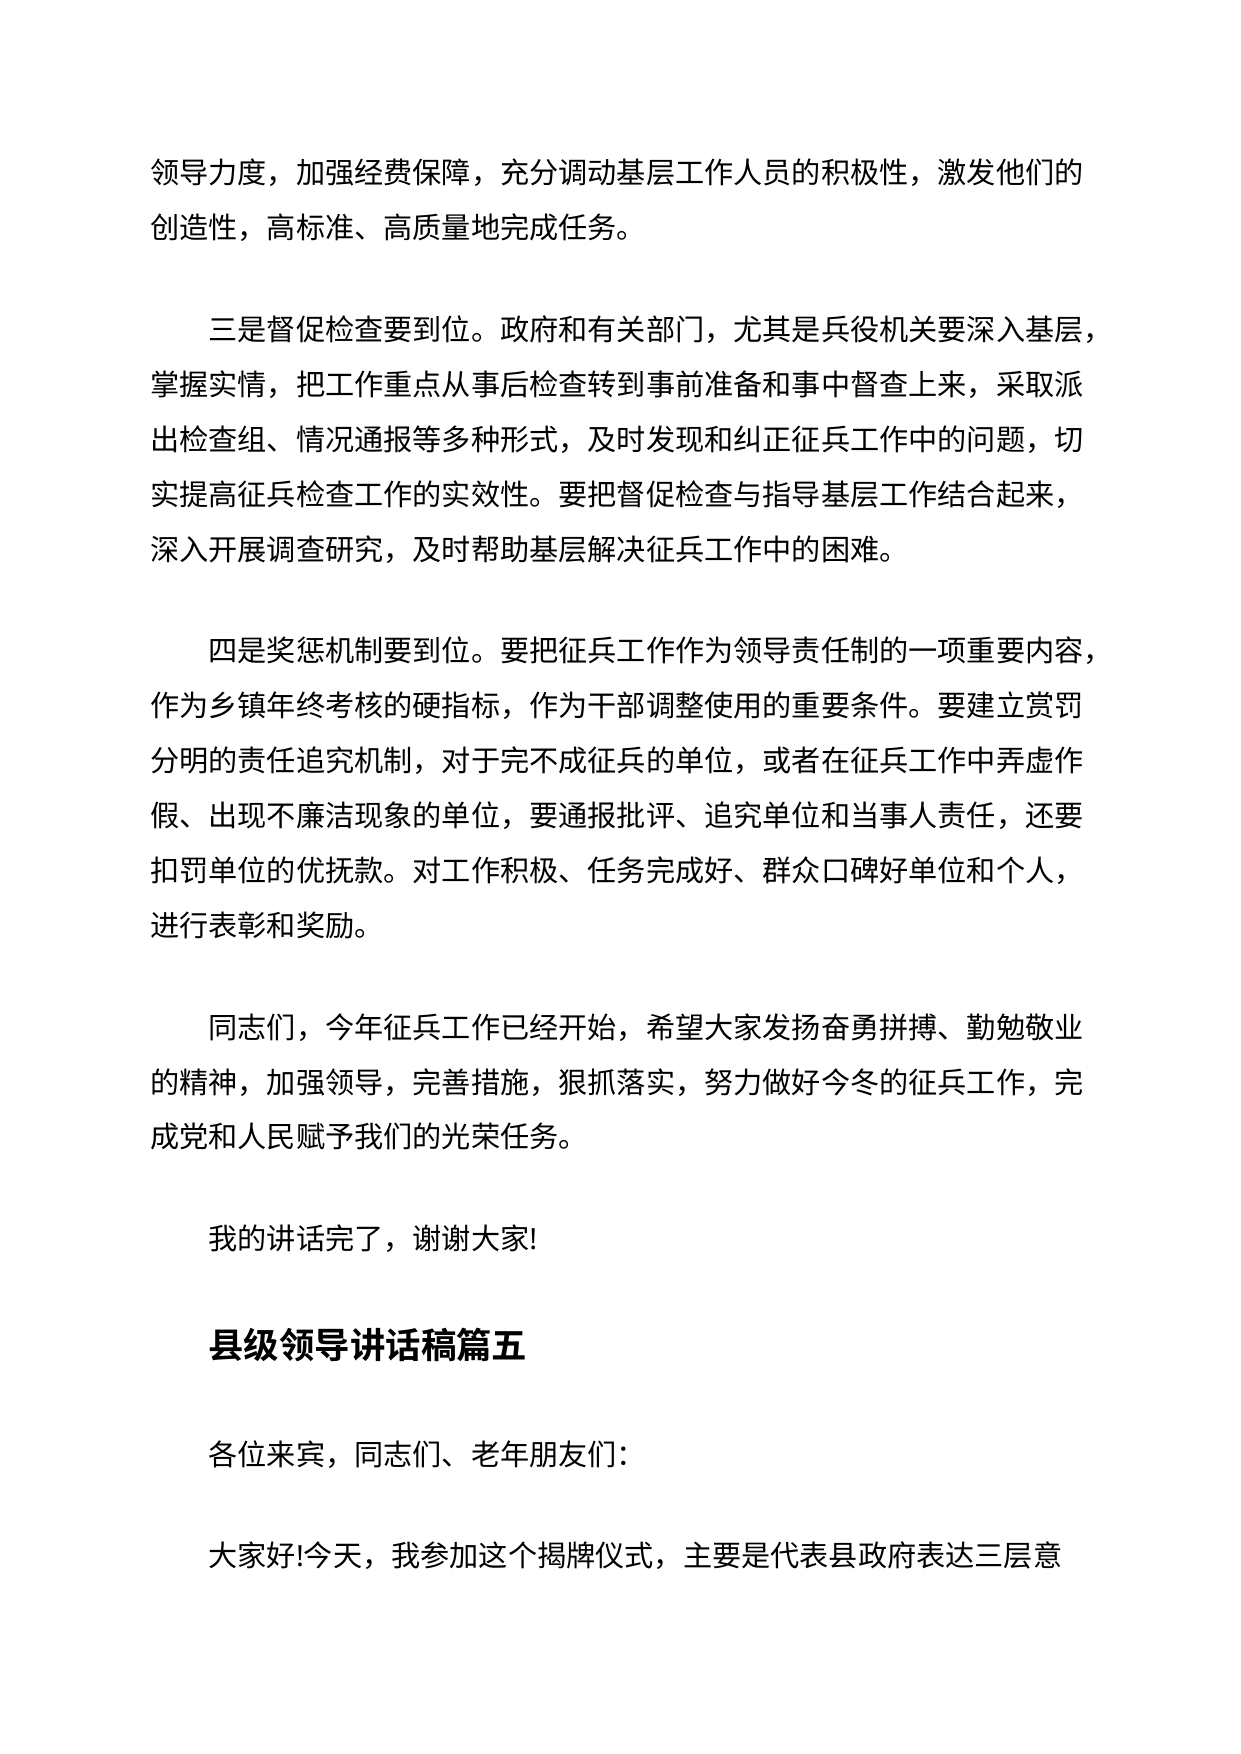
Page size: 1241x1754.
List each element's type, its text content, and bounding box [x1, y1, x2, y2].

text 各位来宾，同志们、老年朋友们： [150, 1431, 1090, 1473]
text 三是督促检查要到位。政府和有关部门，尤其是兵役机关要深入基层，掌握实情，把工作重点从事后检查转到事前准备和事中督查上来，采取派出检查组、情况通报等多种形式，及时发现和纠正征兵工作中的问题，切实提高征兵检查工作的实效性。要把督促检查与指导基层工作结合起来，深入开展调查研究，及时帮助基层解决征兵工作中的困难。 [150, 307, 1090, 568]
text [150, 1533, 1090, 1575]
text 县级领导讲话稿篇五 [150, 1318, 1090, 1369]
text 四是奖惩机制要到位。要把征兵工作作为领导责任制的一项重要内容，作为乡镇年终考核的硬指标，作为干部调整使用的重要条件。要建立赏罚分明的责任追究机制，对于完不成征兵的单位，或者在征兵工作中弄虚作假、出现不廉洁现象的单位，要通报批评、追究单位和当事人责任，还要扣罚单位的优抚款。对工作积极、任务完成好、群众口碑好单位和个人，进行表彰和奖励。 [150, 628, 1090, 945]
text 我的讲话完了，谢谢大家! [150, 1216, 1090, 1258]
text 同志们，今年征兵工作已经开始，希望大家发扬奋勇拼搏、勤勉敬业的精神，加强领导，完善措施，狠抓落实，努力做好今冬的征兵工作，完成党和人民赋予我们的光荣任务。 [150, 1004, 1090, 1156]
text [150, 150, 1090, 247]
